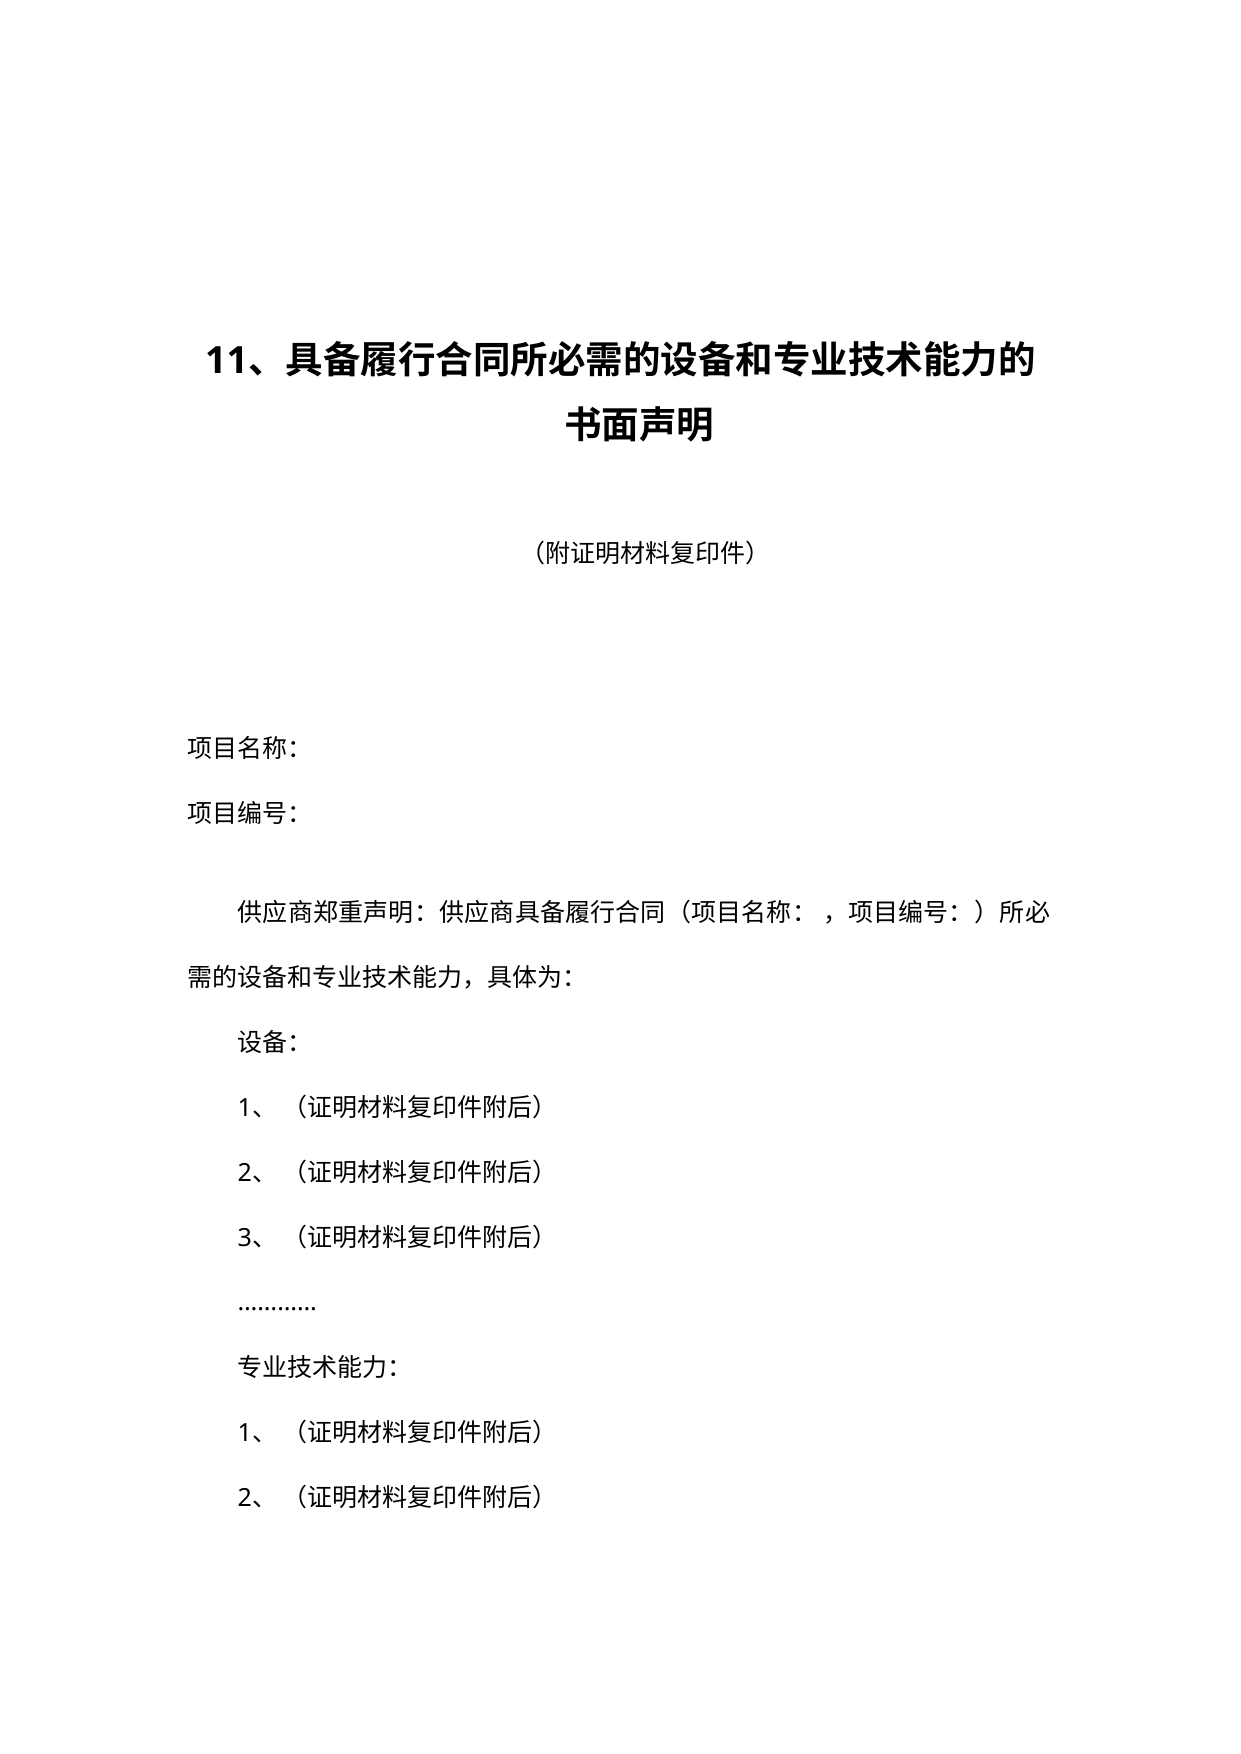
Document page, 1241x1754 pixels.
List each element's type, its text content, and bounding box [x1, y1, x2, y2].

text 2、 （证明材料复印件附后） [187, 1138, 1053, 1203]
text （附证明材料复印件） [187, 519, 1053, 584]
text 书面声明 [187, 389, 1053, 454]
text 3、 （证明材料复印件附后） [187, 1203, 1053, 1268]
list 具备履行合同所必需的设备和专业技术能力的 [187, 324, 1053, 389]
text ………… [187, 1268, 1053, 1333]
text 项目编号： [187, 779, 1053, 844]
text 专业技术能力： [187, 1333, 1053, 1398]
text 项目名称： [187, 714, 1053, 779]
text 1、 （证明材料复印件附后） [187, 1398, 1053, 1463]
text 供应商郑重声明：供应商具备履行合同（项目名称： ，项目编号：）所必需的设备和专业技术能力，具体为： [187, 878, 1053, 1008]
text 设备： [187, 1008, 1053, 1073]
text 2、 （证明材料复印件附后） [187, 1463, 1053, 1528]
text 1、 （证明材料复印件附后） [187, 1073, 1053, 1138]
